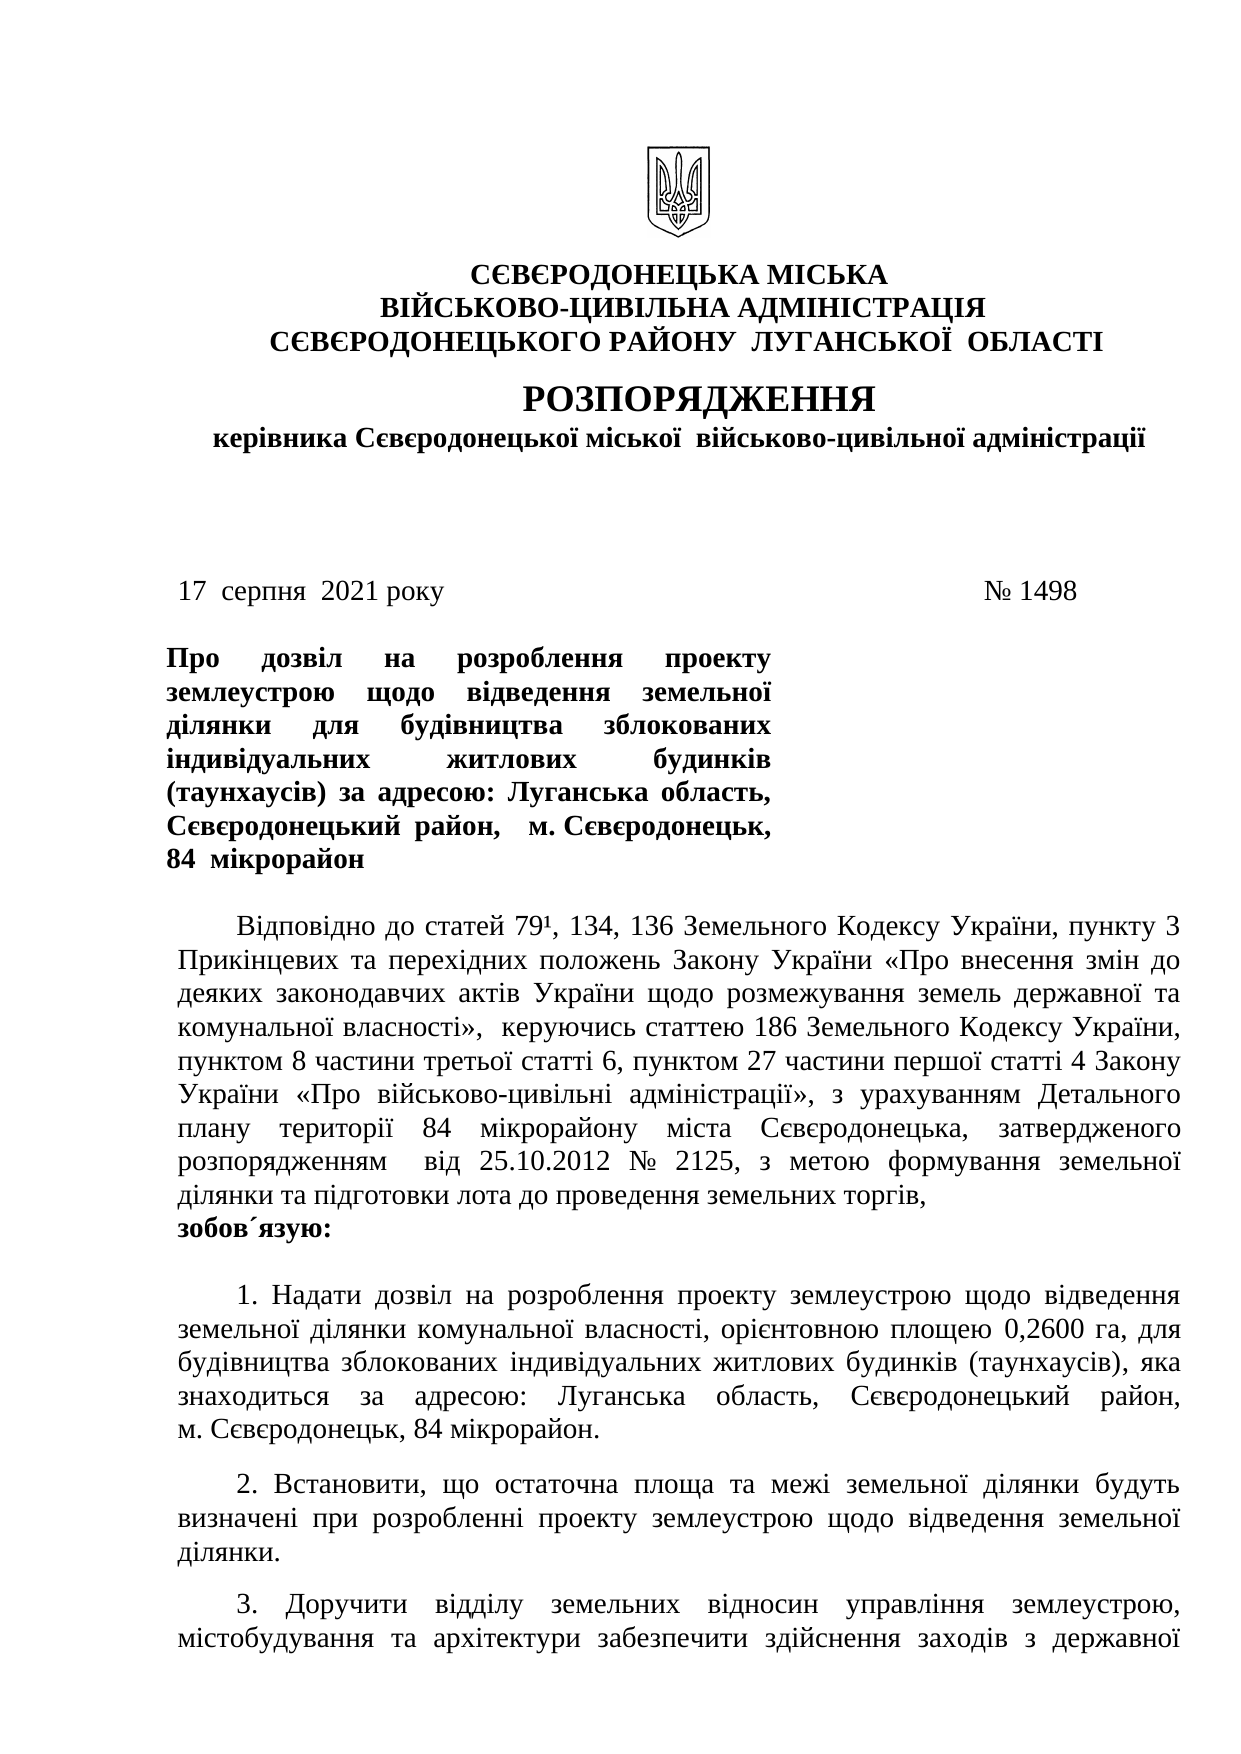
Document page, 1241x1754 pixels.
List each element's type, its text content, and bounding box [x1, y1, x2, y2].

table_header Про дозвіл на розроблення проекту землеустрою щодо відведення земельної ділянки для будівництва зблокованих індивідуальних житлових будинків (таунхаусів) за адресою: Луганська область, Сєвєродонецький район, м. Сєвєродонецьк, 84 мікрорайон [155, 640, 783, 908]
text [177, 1586, 1181, 1653]
text 17 серпня 2021 року № 1498 [177, 573, 1181, 607]
text 1. Надати дозвіл на розроблення проекту землеустрою щодо відведення земельної ділянки комунальної власності, орієнтовною площею 0,2600 га, для будівництва зблокованих індивідуальних житлових будинків (таунхаусів), яка знаходиться за адресою: Луганська область, Сєвєродонецький район, м. Сєвєродонецьк, 84 мікрорайон. [177, 1277, 1181, 1445]
text СЄВЄРОДОНЕЦЬКА МІСЬКА [177, 257, 1181, 290]
text СЄВЄРОДОНЕЦЬКОГО РАЙОНУ ЛУГАНСЬКОЇ ОБЛАСТІ [177, 324, 1181, 357]
text Відповідно до статей 79¹, 134, 136 Земельного Кодексу України, пункту 3 Прикінцевих та перехідних положень Закону України «Про внесення змін до деяких законодавчих актів України щодо розмежування земель державної та комунальної власності», керуючись статтею 186 Земельного Кодексу України, пунктом 8 частини третьої статті 6, пунктом 27 частини першої статті 4 Закону України «Про військово-цивільні адміністрації», з урахуванням Детального плану території 84 мікрорайону міста Сєвєродонецька, затвердженого розпорядженням від 25.10.2012 № 2125, з метою формування земельної ділянки та підготовки лота до проведення земельних торгів, [177, 1009, 1181, 1210]
text керівника Сєвєродонецької міської військово-цивільної адміністрації [177, 420, 1181, 453]
text 2. Встановити, що остаточна площа та межі земельної ділянки будуть визначені при розробленні проекту землеустрою щодо відведення земельної ділянки. [177, 1467, 1181, 1567]
picture [647, 146, 711, 238]
text ВІЙСЬКОВО-ЦИВІЛЬНА АДМІНІСТРАЦІЯ [177, 290, 1181, 324]
title РОЗПОРЯДЖЕННЯ [177, 377, 1221, 420]
text зобовˊязую: [177, 1210, 1181, 1244]
